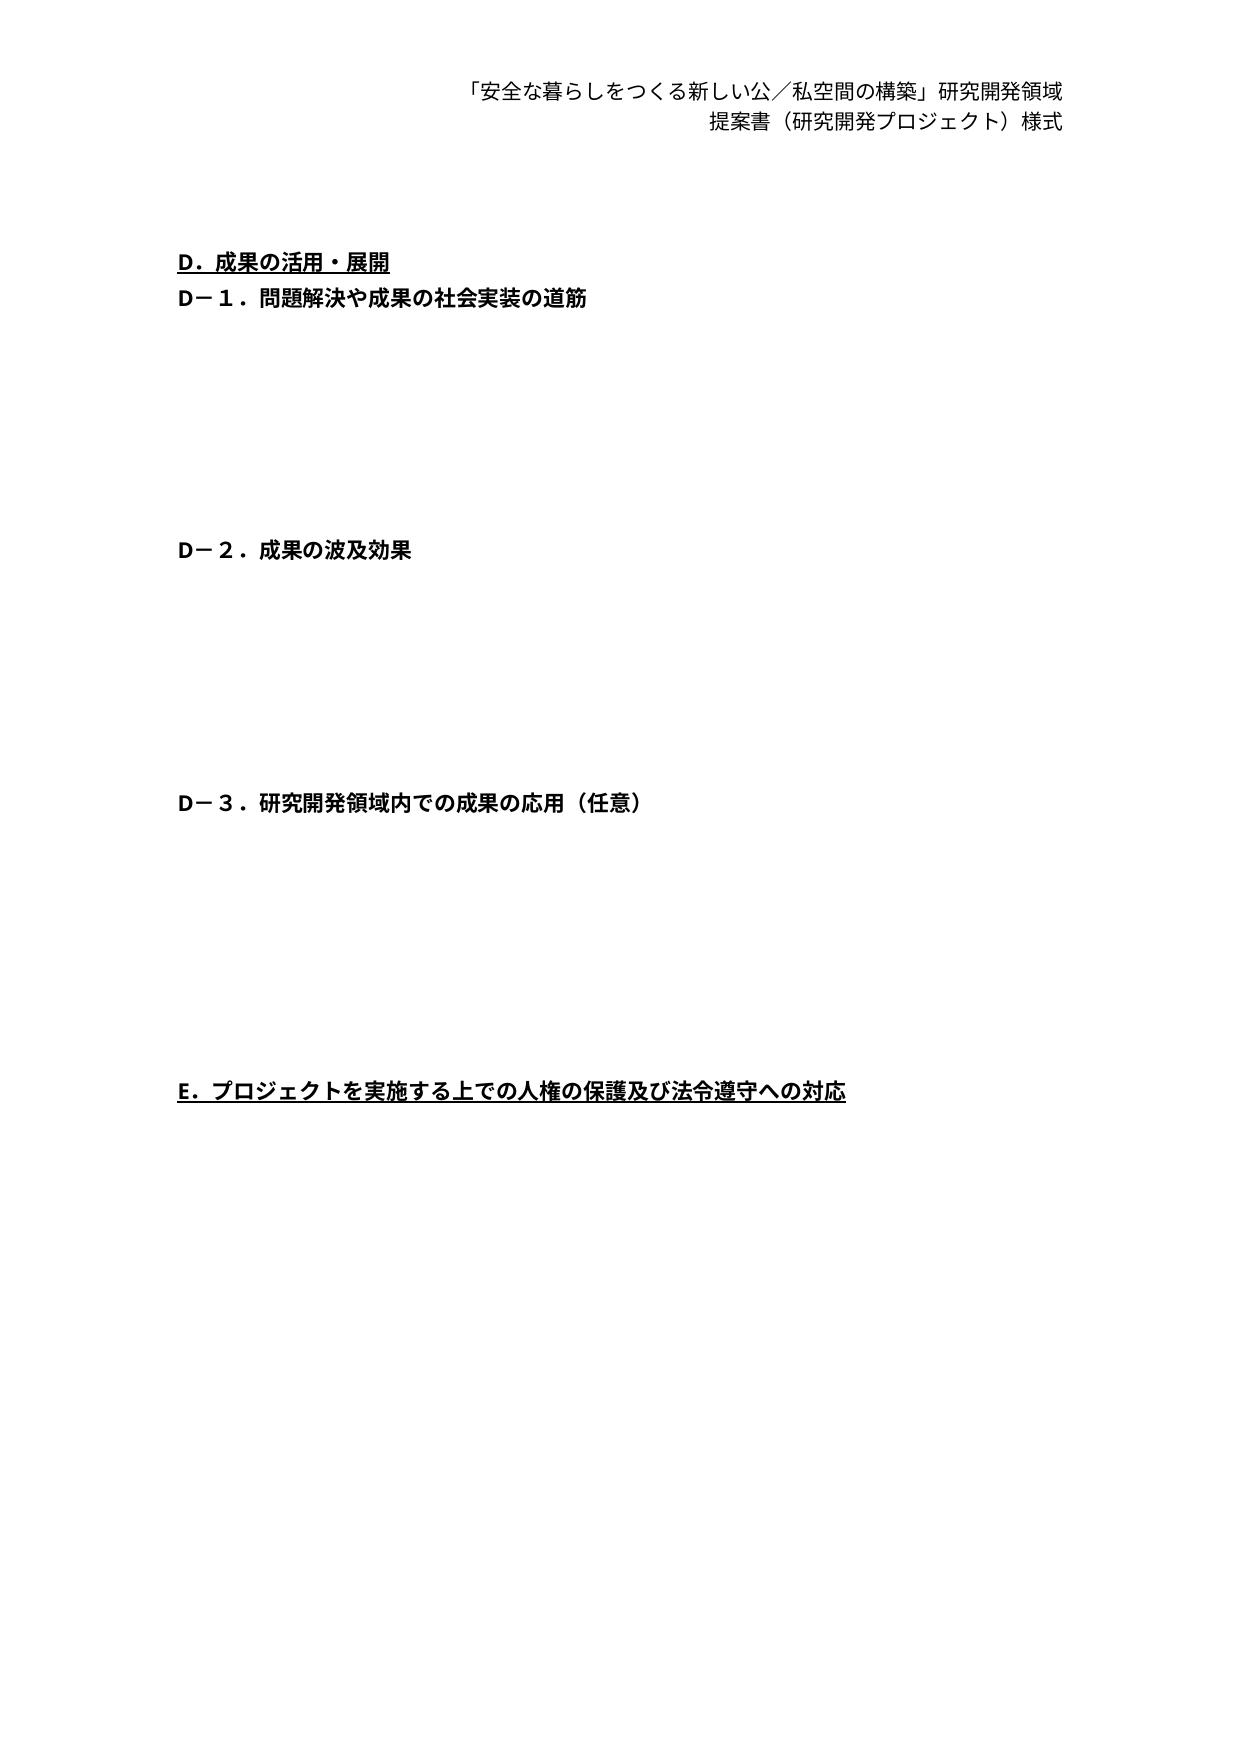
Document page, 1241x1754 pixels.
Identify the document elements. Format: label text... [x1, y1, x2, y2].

text D－２．成果の波及効果 [177, 531, 1063, 567]
text D－３．研究開発領域内での成果の応用（任意） [177, 784, 1063, 820]
text D－１．問題解決や成果の社会実装の道筋 [177, 279, 1063, 315]
text D．成果の活用・展開 [177, 243, 1063, 279]
text E．プロジェクトを実施する上での人権の保護及び法令遵守への対応 [177, 1072, 1063, 1108]
